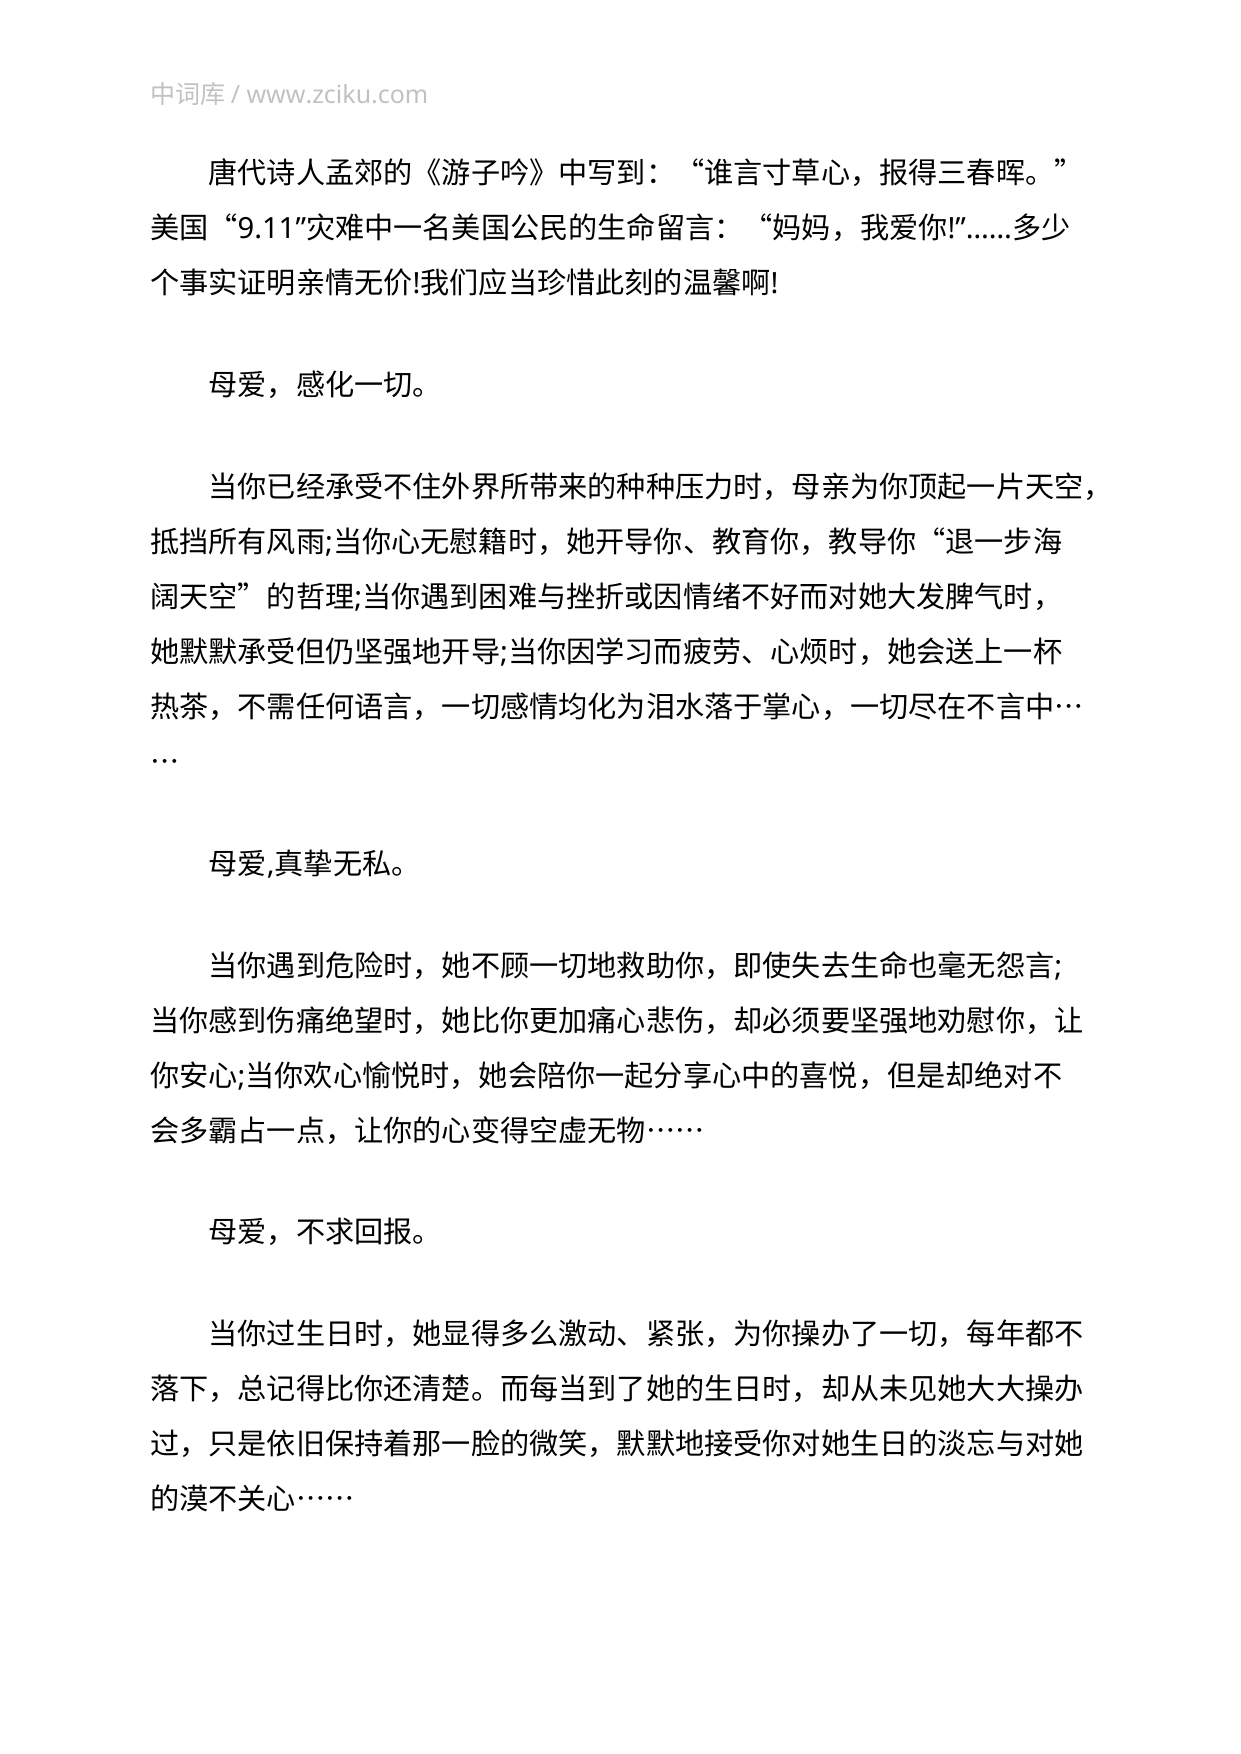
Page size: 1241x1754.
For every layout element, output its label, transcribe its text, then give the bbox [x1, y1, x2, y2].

text 母爱，不求回报。 [150, 1209, 1090, 1251]
text 当你过生日时，她显得多么激动、紧张，为你操办了一切，每年都不落下，总记得比你还清楚。而每当到了她的生日时，却从未见她大大操办过，只是依旧保持着那一脸的微笑，默默地接受你对她生日的淡忘与对她的漠不关心…… [150, 1311, 1090, 1518]
text 母爱，感化一切。 [150, 362, 1090, 404]
text 母爱,真挚无私。 [150, 840, 1090, 883]
text 唐代诗人孟郊的《游子吟》中写到：“谁言寸草心，报得三春晖。”美国“9.11”灾难中一名美国公民的生命留言：“妈妈，我爱你!”……多少个事实证明亲情无价!我们应当珍惜此刻的温馨啊! [150, 150, 1090, 302]
text 当你已经承受不住外界所带来的种种压力时，母亲为你顶起一片天空，抵挡所有风雨;当你心无慰籍时，她开导你、教育你，教导你“退一步海阔天空”的哲理;当你遇到困难与挫折或因情绪不好而对她大发脾气时，她默默承受但仍坚强地开导;当你因学习而疲劳、心烦时，她会送上一杯热茶，不需任何语言，一切感情均化为泪水落于掌心，一切尽在不言中…… [150, 464, 1090, 781]
text 当你遇到危险时，她不顾一切地救助你，即使失去生命也毫无怨言;当你感到伤痛绝望时，她比你更加痛心悲伤，却必须要坚强地劝慰你，让你安心;当你欢心愉悦时，她会陪你一起分享心中的喜悦，但是却绝对不会多霸占一点，让你的心变得空虚无物…… [150, 942, 1090, 1149]
